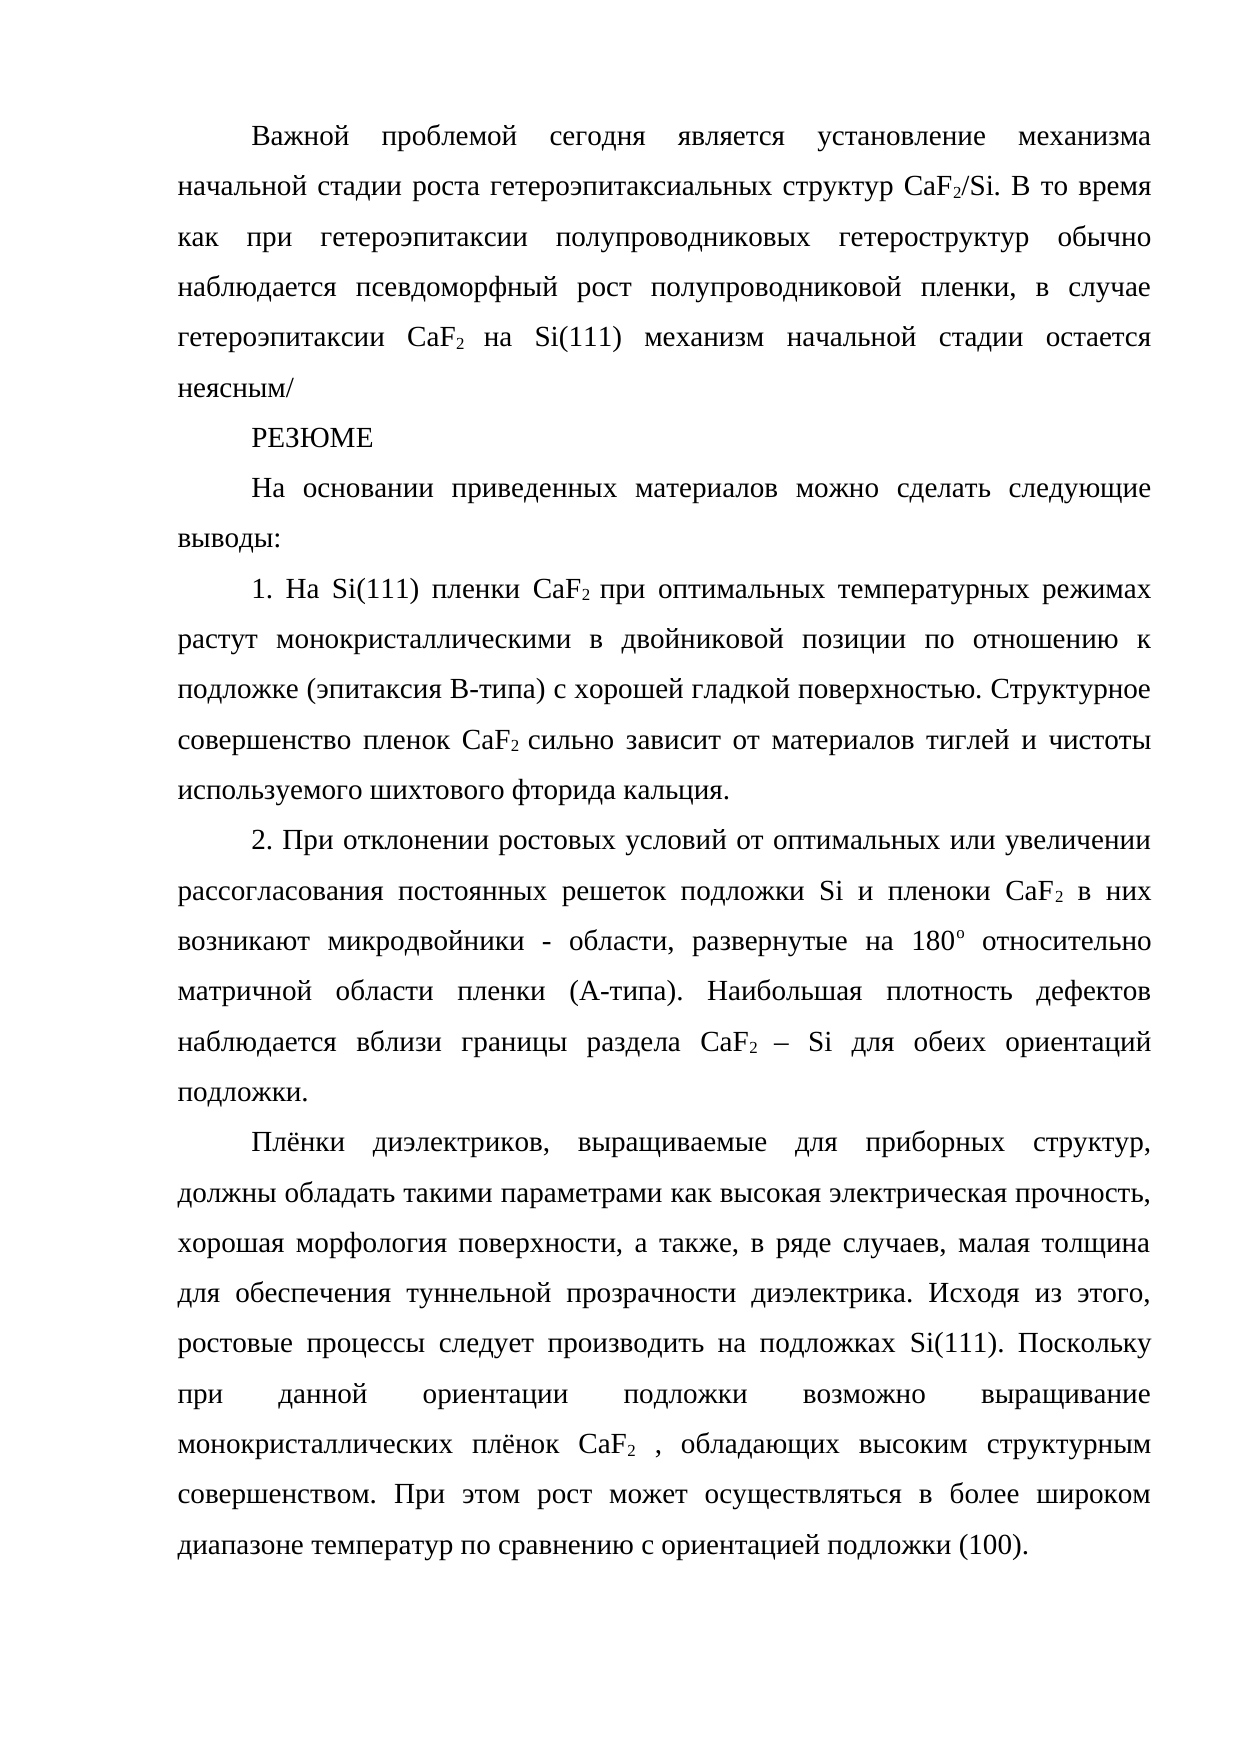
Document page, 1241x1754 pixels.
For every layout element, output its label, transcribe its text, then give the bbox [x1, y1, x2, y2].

text Плёнки диэлектриков, выращиваемые для приборных структур, должны обладать такими параметрами как высокая электрическая прочность, хорошая морфология поверхности, а также, в ряде случаев, малая толщина для обеспечения туннельной прозрачности диэлектрика. Исходя из этого, ростовые процессы следует производить на подложках Si(111). Поскольку при данной ориентации подложки возможно выращивание монокристаллических плёнок CaF2 , обладающих высоким структурным совершенством. При этом рост может осуществляться в более широком диапазоне температур по сравнению с ориентацией подложки (100). [177, 1124, 1152, 1560]
text Важной проблемой сегодня является установление механизма начальной стадии роста гетероэпитаксиальных структур CaF2/Si. В то время как при гетероэпитаксии полупроводниковых гетероструктур обычно наблюдается псевдоморфный рост полупроводниковой пленки, в случае гетероэпитаксии CaF2 на Si(111) механизм начальной стадии остается неясным/ [177, 118, 1152, 403]
text РЕЗЮМЕ [177, 420, 1152, 453]
text 2. При отклонении ростовых условий от оптимальных или увеличении рассогласования постоянных решеток подложки Si и пленоки CaF2 в них возникают микродвойники - области, развернутые на 180о относительно матричной области пленки (А-типа). Наибольшая плотность дефектов наблюдается вблизи границы раздела CaF2 – Si для обеих ориентаций подложки. [177, 822, 1152, 1108]
text На основании приведенных материалов можно сделать следующие выводы: [177, 470, 1152, 554]
text 1. На Si(111) пленки CaF2 при оптимальных температурных режимах растут монокристаллическими в двойниковой позиции по отношению к подложке (эпитаксия В-типа) с хорошей гладкой поверхностью. Структурное совершенство пленок CaF2 сильно зависит от материалов тиглей и чистоты используемого шихтового фторида кальция. [177, 571, 1152, 806]
